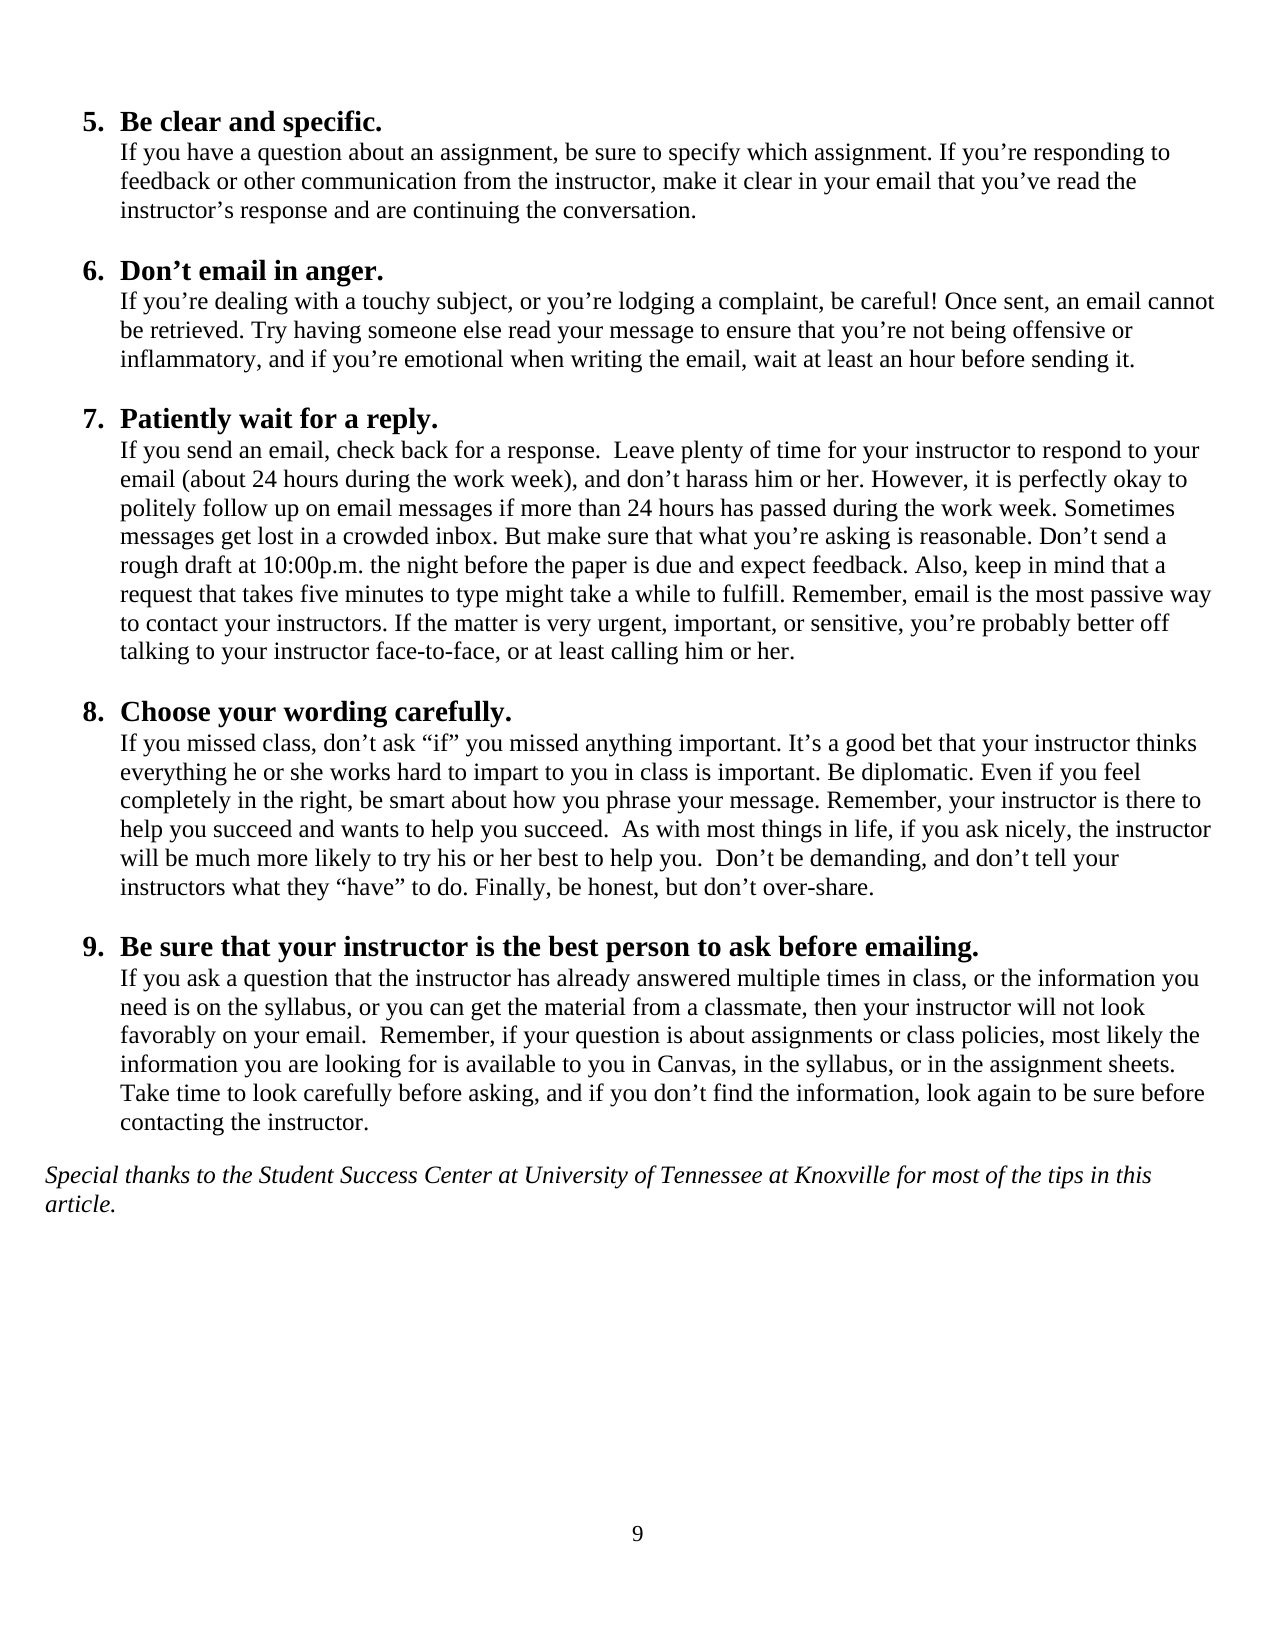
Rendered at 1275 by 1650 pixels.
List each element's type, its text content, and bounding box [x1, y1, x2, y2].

list Be clear and specific. If you have a question about an assignment, be sure to specify which assignment. If you’re responding to feedback or other communication from the instructor, make it clear in your email that you’ve read the instructor’s response and are continuing the conversation. [82, 104, 1230, 223]
list Be sure that your instructor is the best person to ask before emailing. If you ask a question that the instructor has already answered multiple times in class, or the information you need is on the syllabus, or you can get the material from a classmate, then your instructor will not look favorably on your email. Remember, if your question is about assignments or class policies, most likely the information you are looking for is available to you in Canvas, in the syllabus, or in the assignment sheets. Take time to look carefully before asking, and if you don’t find the information, look again to be sure before contacting the instructor. [82, 929, 1230, 1136]
list Don’t email in anger. If you’re dealing with a touchy subject, or you’re lodging a complaint, be careful! Once sent, an email cannot be retrieved. Try having someone else read your message to ensure that you’re not being offensive or inflammatory, and if you’re emotional when writing the email, wait at least an hour before sending it. [82, 253, 1230, 372]
list Choose your wording carefully. If you missed class, don’t ask “if” you missed anything important. It’s a good bet that your instructor thinks everything he or she works hard to impart to you in class is important. Be diplomatic. Even if you feel completely in the right, be smart about how you phrase your message. Remember, your instructor is there to help you succeed and wants to help you succeed. As with most things in life, if you ask nicely, the instructor will be much more likely to try his or her best to help you. Don’t be demanding, and don’t tell your instructors what they “have” to do. Finally, be honest, but don’t over-share. [82, 694, 1230, 900]
list Patiently wait for a reply. If you send an email, check back for a response. Leave plenty of time for your instructor to respond to your email (about 24 hours during the work week), and don’t harass him or her. However, it is perfectly okay to politely follow up on email messages if more than 24 hours has passed during the work week. Sometimes messages get lost in a crowded inbox. But make sure that what you’re asking is reasonable. Don’t send a rough draft at 10:00p.m. the night before the paper is due and expect feedback. Also, keep in mind that a request that takes five minutes to type might take a while to fulfill. Remember, email is the most passive way to contact your instructors. If the matter is very urgent, important, or sensitive, you’re probably better off talking to your instructor face-to-face, or at least calling him or her. [82, 402, 1230, 665]
text Special thanks to the Student Success Center at University of Tennessee at Knoxville for most of the tips in this article. [45, 1161, 1230, 1218]
